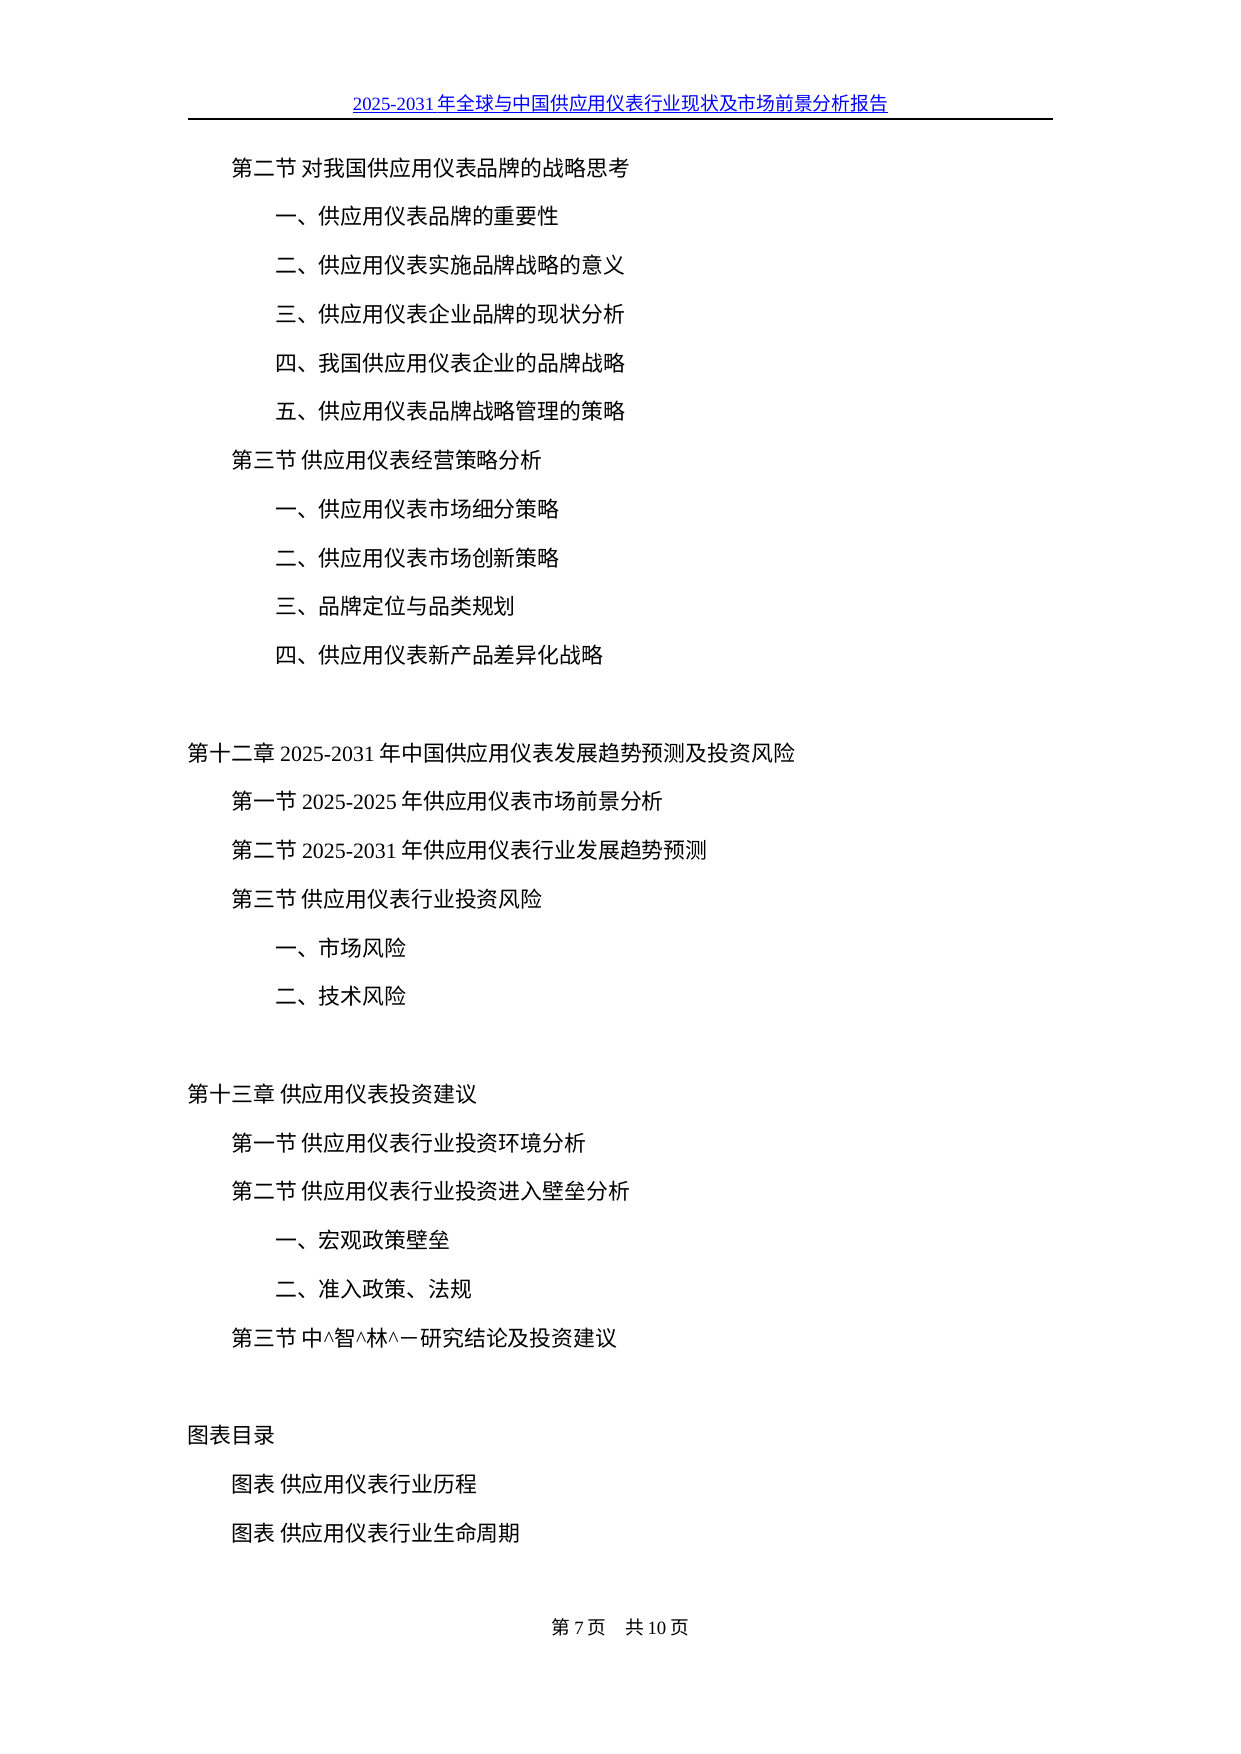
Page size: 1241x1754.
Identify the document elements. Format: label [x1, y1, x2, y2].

text [187, 150, 1053, 1548]
